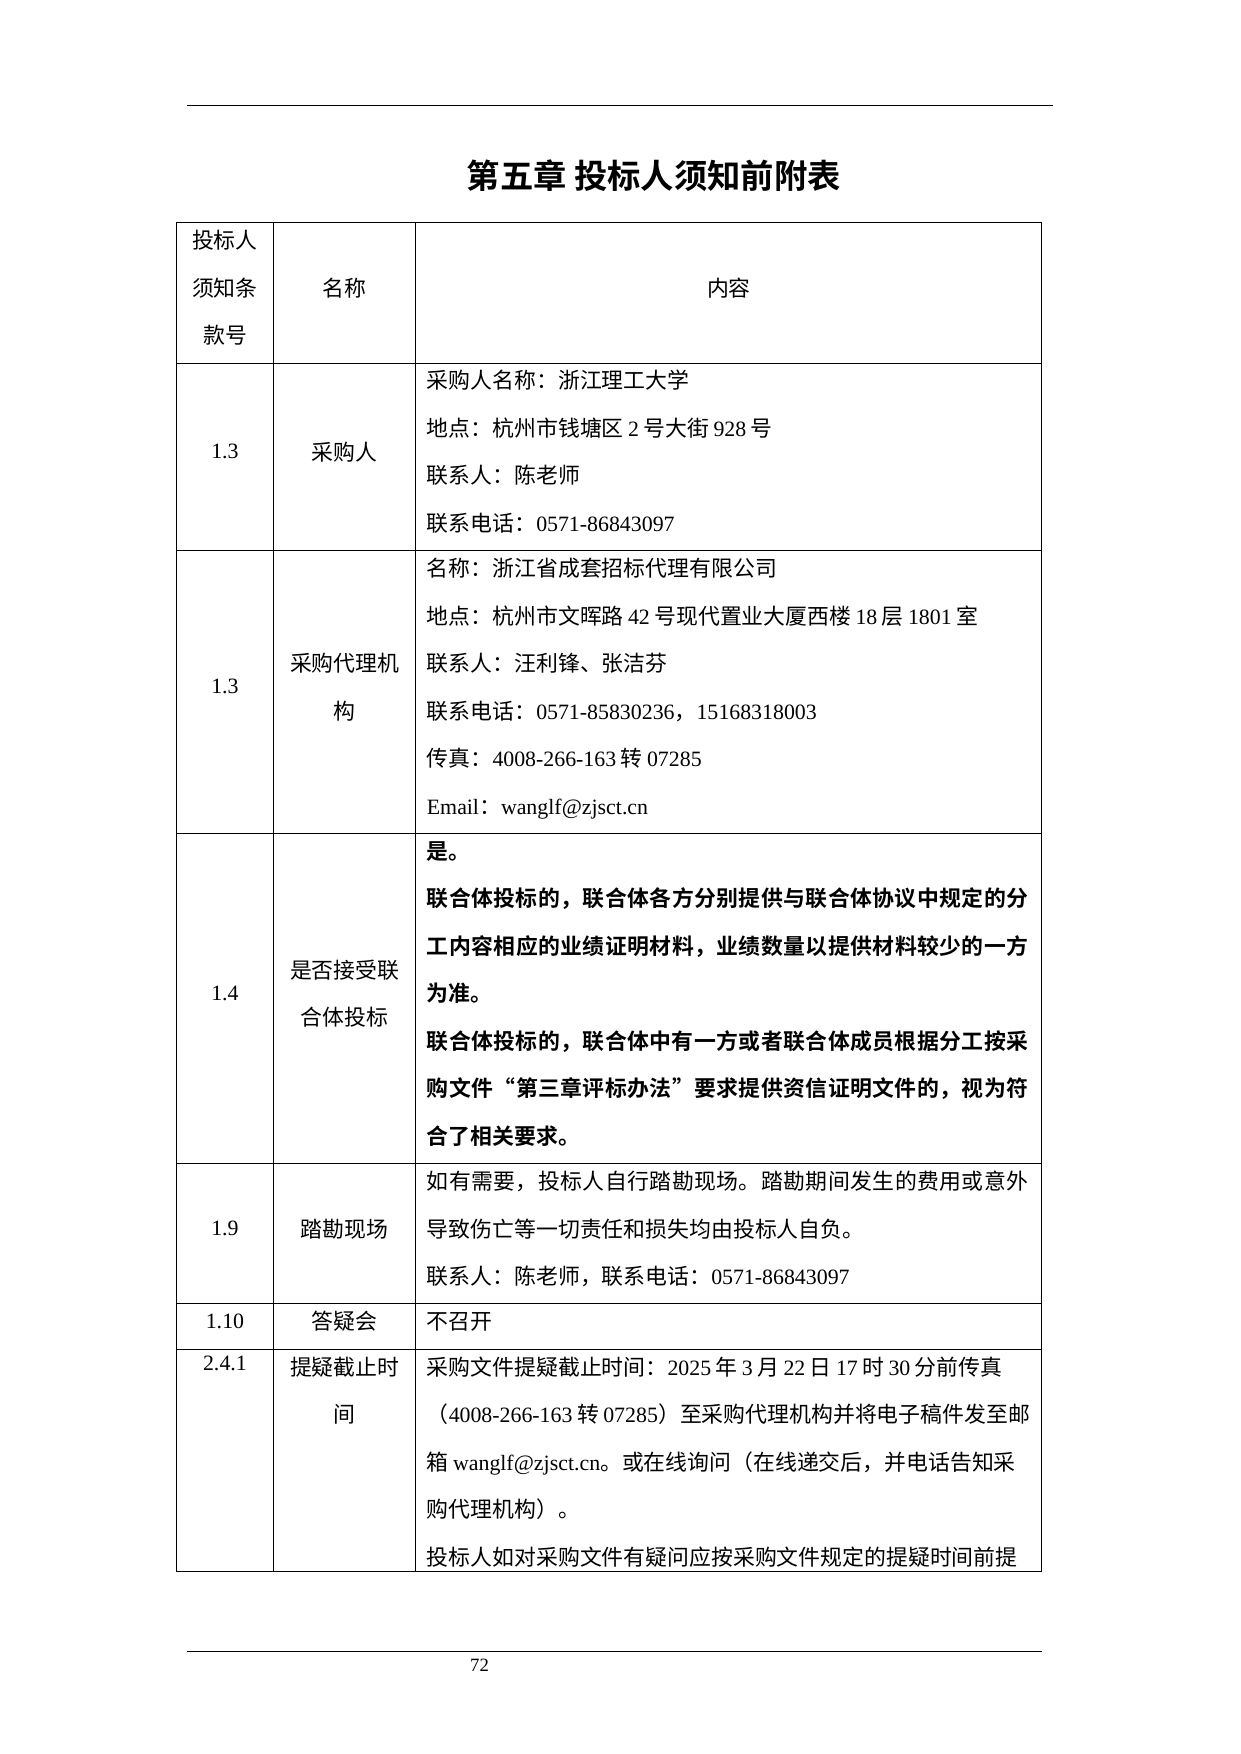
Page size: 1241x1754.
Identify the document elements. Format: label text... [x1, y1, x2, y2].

table_cell 采购人名称：浙江理工大学 地点：杭州市钱塘区2号大街928号 联系人：陈老师 联系电话：0571-86843097 [416, 364, 1041, 550]
table_header 投标人须知条款号 [177, 223, 273, 362]
table_cell 踏勘现场 [274, 1164, 415, 1303]
table_cell 采购代理机构 [274, 551, 415, 833]
table_header 名称 [274, 223, 415, 362]
table_cell 1.9 [177, 1164, 273, 1303]
table_cell 名称：浙江省成套招标代理有限公司 地点：杭州市文晖路42号现代置业大厦西楼18层1801室 联系人：汪利锋、张洁芬 联系电话：0571-85830236，15168318003 传真：4008-266-163转07285 Email：wanglf@zjsct.cn [416, 551, 1041, 833]
table_cell 1.10 [177, 1304, 273, 1348]
table_cell 2.4.1 [177, 1350, 273, 1571]
table_cell 提疑截止时间 [274, 1350, 415, 1571]
table_cell 不召开 [416, 1304, 1041, 1348]
table_cell 是否接受联合体投标 [274, 834, 415, 1163]
table_cell 1.3 [177, 364, 273, 550]
table_cell 答疑会 [274, 1304, 415, 1348]
table_cell 1.4 [177, 834, 273, 1163]
table_cell 是。 联合体投标的，联合体各方分别提供与联合体协议中规定的分工内容相应的业绩证明材料，业绩数量以提供材料较少的一方为准。 联合体投标的，联合体中有一方或者联合体成员根据分工按采购文件“第三章评标办法”要求提供资信证明文件的，视为符合了相关要求。 [416, 834, 1041, 1163]
table_cell 采购人 [274, 364, 415, 550]
subtitle 第五章 投标人须知前附表 [187, 150, 1053, 198]
table_header 内容 [416, 223, 1041, 362]
table_cell 1.3 [177, 551, 273, 833]
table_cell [416, 1350, 1041, 1571]
table_cell 如有需要，投标人自行踏勘现场。踏勘期间发生的费用或意外导致伤亡等一切责任和损失均由投标人自负。 联系人：陈老师，联系电话：0571-86843097 [416, 1164, 1041, 1303]
